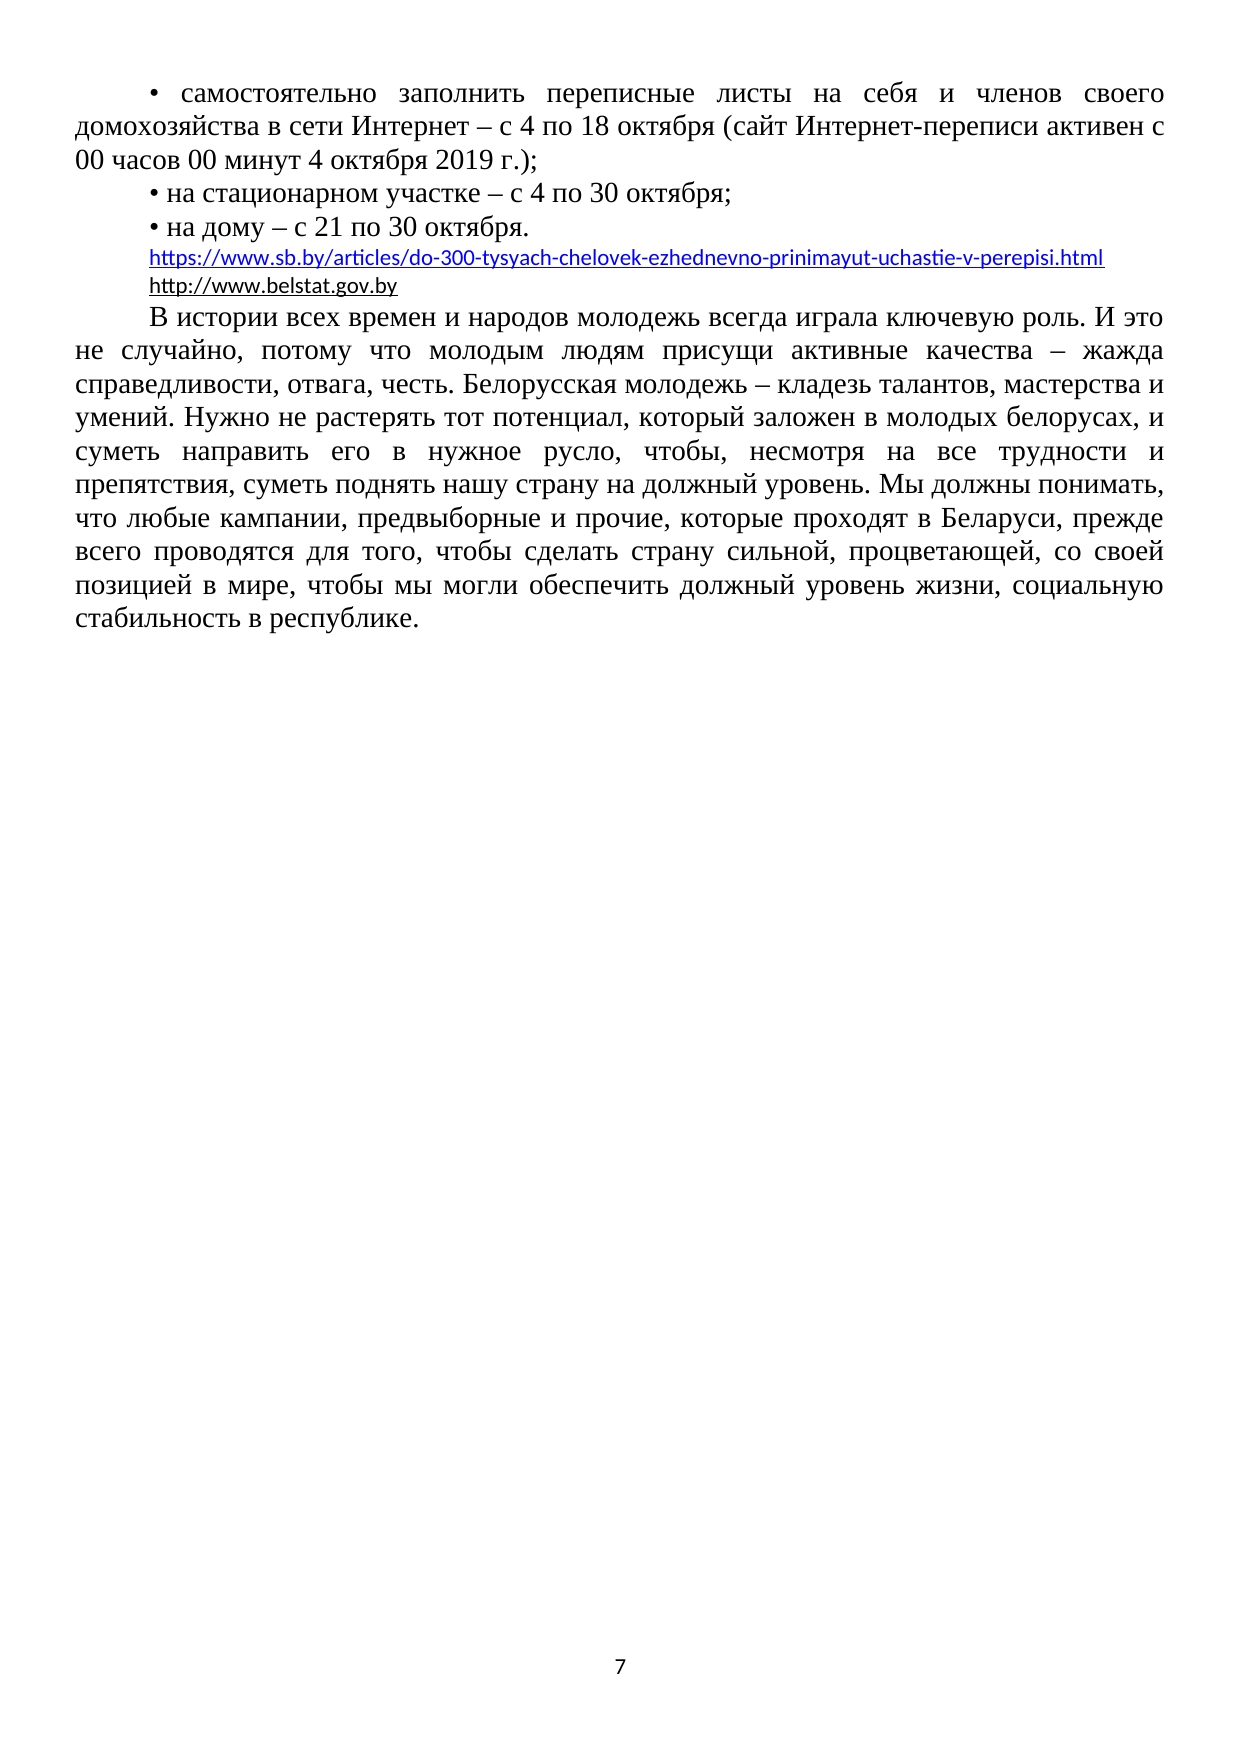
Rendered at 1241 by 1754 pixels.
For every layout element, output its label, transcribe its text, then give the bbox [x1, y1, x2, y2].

text В истории всех времен и народов молодежь всегда играла ключевую роль. И это не случайно, потому что молодым людям присущи активные качества – жажда справедливости, отвага, честь. Белорусская молодежь – кладезь талантов, мастерства и умений. Нужно не растерять тот потенциал, который заложен в молодых белорусах, и суметь направить его в нужное русло, чтобы, несмотря на все трудности и препятствия, суметь поднять нашу страну на должный уровень. Мы должны понимать, что любые кампании, предвыборные и прочие, которые проходят в Беларуси, прежде всего проводятся для того, чтобы сделать страну сильной, процветающей, со своей позицией в мире, чтобы мы могли обеспечить должный уровень жизни, социальную стабильность в республике. [75, 299, 1165, 634]
text http://www.belstat.gov.by [75, 271, 1165, 299]
text • на дому – с 21 по 30 октября. [75, 209, 1165, 243]
text • на стационарном участке – с 4 по 30 октября; [75, 176, 1165, 209]
text • самостоятельно заполнить переписные листы на себя и членов своего домохозяйства в сети Интернет – с 4 по 18 октября (сайт Интернет-переписи активен с 00 часов 00 минут 4 октября 2019 г.); [75, 75, 1165, 176]
text https://www.sb.by/articles/do-300-tysyach-chelovek-ezhednevno-prinimayut-uchastie-v-perepisi.html [75, 243, 1165, 271]
